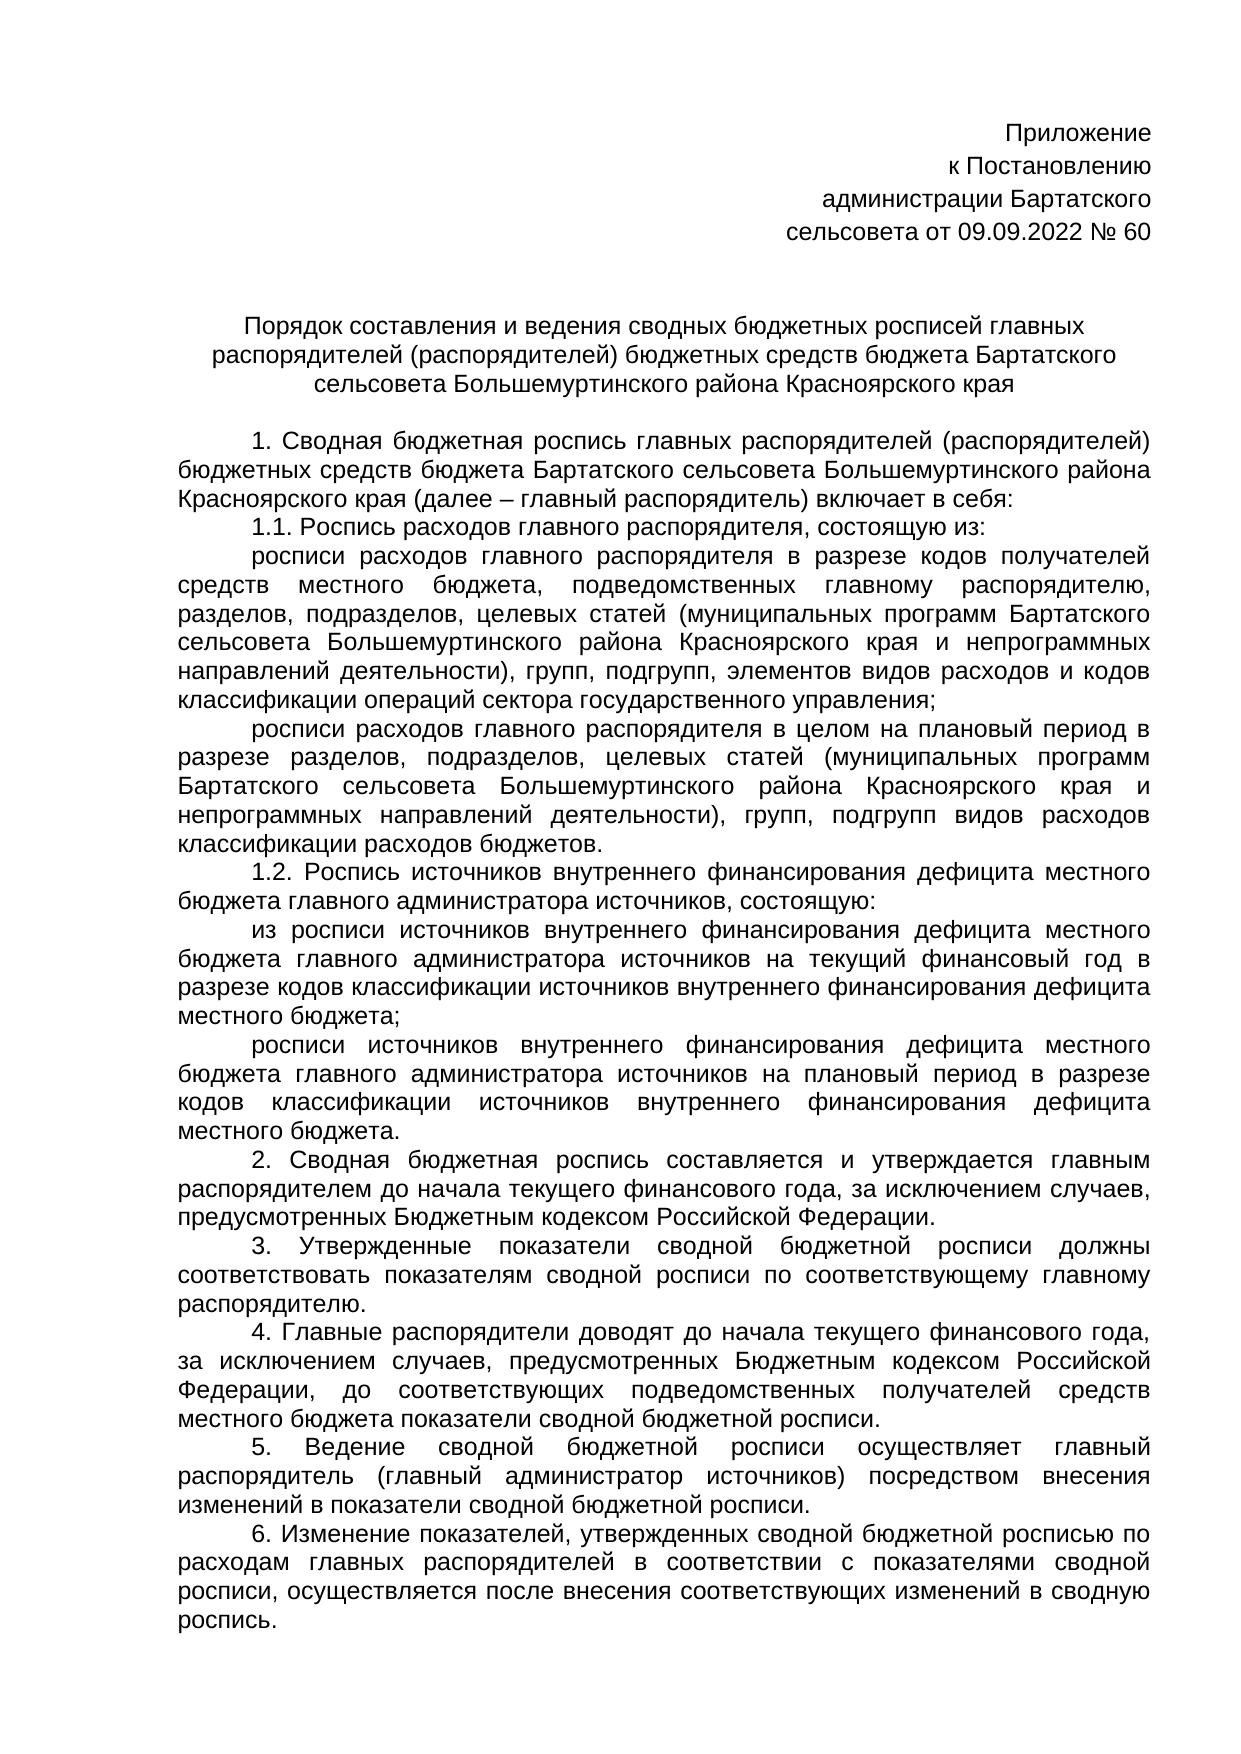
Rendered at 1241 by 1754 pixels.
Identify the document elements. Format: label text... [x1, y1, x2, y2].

text 2. Сводная бюджетная роспись составляется и утверждается главным распорядителем до начала текущего финансового года, за исключением случаев, предусмотренных Бюджетным кодексом Российской Федерации. [177, 1145, 1152, 1231]
text 3. Утвержденные показатели сводной бюджетной росписи должны соответствовать показателям сводной росписи по соответствующему главному распорядителю. [177, 1231, 1152, 1317]
text администрации Бартатского [177, 184, 1152, 213]
text росписи расходов главного распорядителя в целом на плановый период в разрезе разделов, подразделов, целевых статей (муниципальных программ Бартатского сельсовета Большемуртинского района Красноярского края и непрограммных направлений деятельности), групп, подгрупп видов расходов классификации расходов бюджетов. [177, 714, 1152, 857]
text 1. Сводная бюджетная роспись главных распорядителей (распорядителей) бюджетных средств бюджета Бартатского сельсовета Большемуртинского района Красноярского края (далее – главный распорядитель) включает в себя: [177, 426, 1152, 512]
text росписи источников внутреннего финансирования дефицита местного бюджета главного администратора источников на плановый период в разрезе кодов классификации источников внутреннего финансирования дефицита местного бюджета. [177, 1030, 1152, 1145]
text 1.1. Роспись расходов главного распорядителя, состоящую из: [177, 512, 1152, 541]
text Порядок составления и ведения сводных бюджетных росписей главных распорядителей (распорядителей) бюджетных средств бюджета Бартатского сельсовета Большемуртинского района Красноярского края [177, 311, 1152, 397]
text 6. Изменение показателей, утвержденных сводной бюджетной росписью по расходам главных распорядителей в соответствии с показателями сводной росписи, осуществляется после внесения соответствующих изменений в сводную роспись. [177, 1519, 1152, 1634]
text 5. Ведение сводной бюджетной росписи осуществляет главный распорядитель (главный администратор источников) посредством внесения изменений в показатели сводной бюджетной росписи. [177, 1432, 1152, 1519]
text 1.2. Роспись источников внутреннего финансирования дефицита местного бюджета главного администратора источников, состоящую: [177, 857, 1152, 915]
text сельсовета от 09.09.2022 № 60 [177, 217, 1152, 246]
text из росписи источников внутреннего финансирования дефицита местного бюджета главного администратора источников на текущий финансовый год в разрезе кодов классификации источников внутреннего финансирования дефицита местного бюджета; [177, 915, 1152, 1030]
text к Постановлению [177, 151, 1152, 180]
text Приложение [177, 118, 1152, 147]
text 4. Главные распорядители доводят до начала текущего финансового года, за исключением случаев, предусмотренных Бюджетным кодексом Российской Федерации, до соответствующих подведомственных получателей средств местного бюджета показатели сводной бюджетной росписи. [177, 1317, 1152, 1432]
text росписи расходов главного распорядителя в разрезе кодов получателей средств местного бюджета, подведомственных главному распорядителю, разделов, подразделов, целевых статей (муниципальных программ Бартатского сельсовета Большемуртинского района Красноярского края и непрограммных направлений деятельности), групп, подгрупп, элементов видов расходов и кодов классификации операций сектора государственного управления; [177, 541, 1152, 714]
